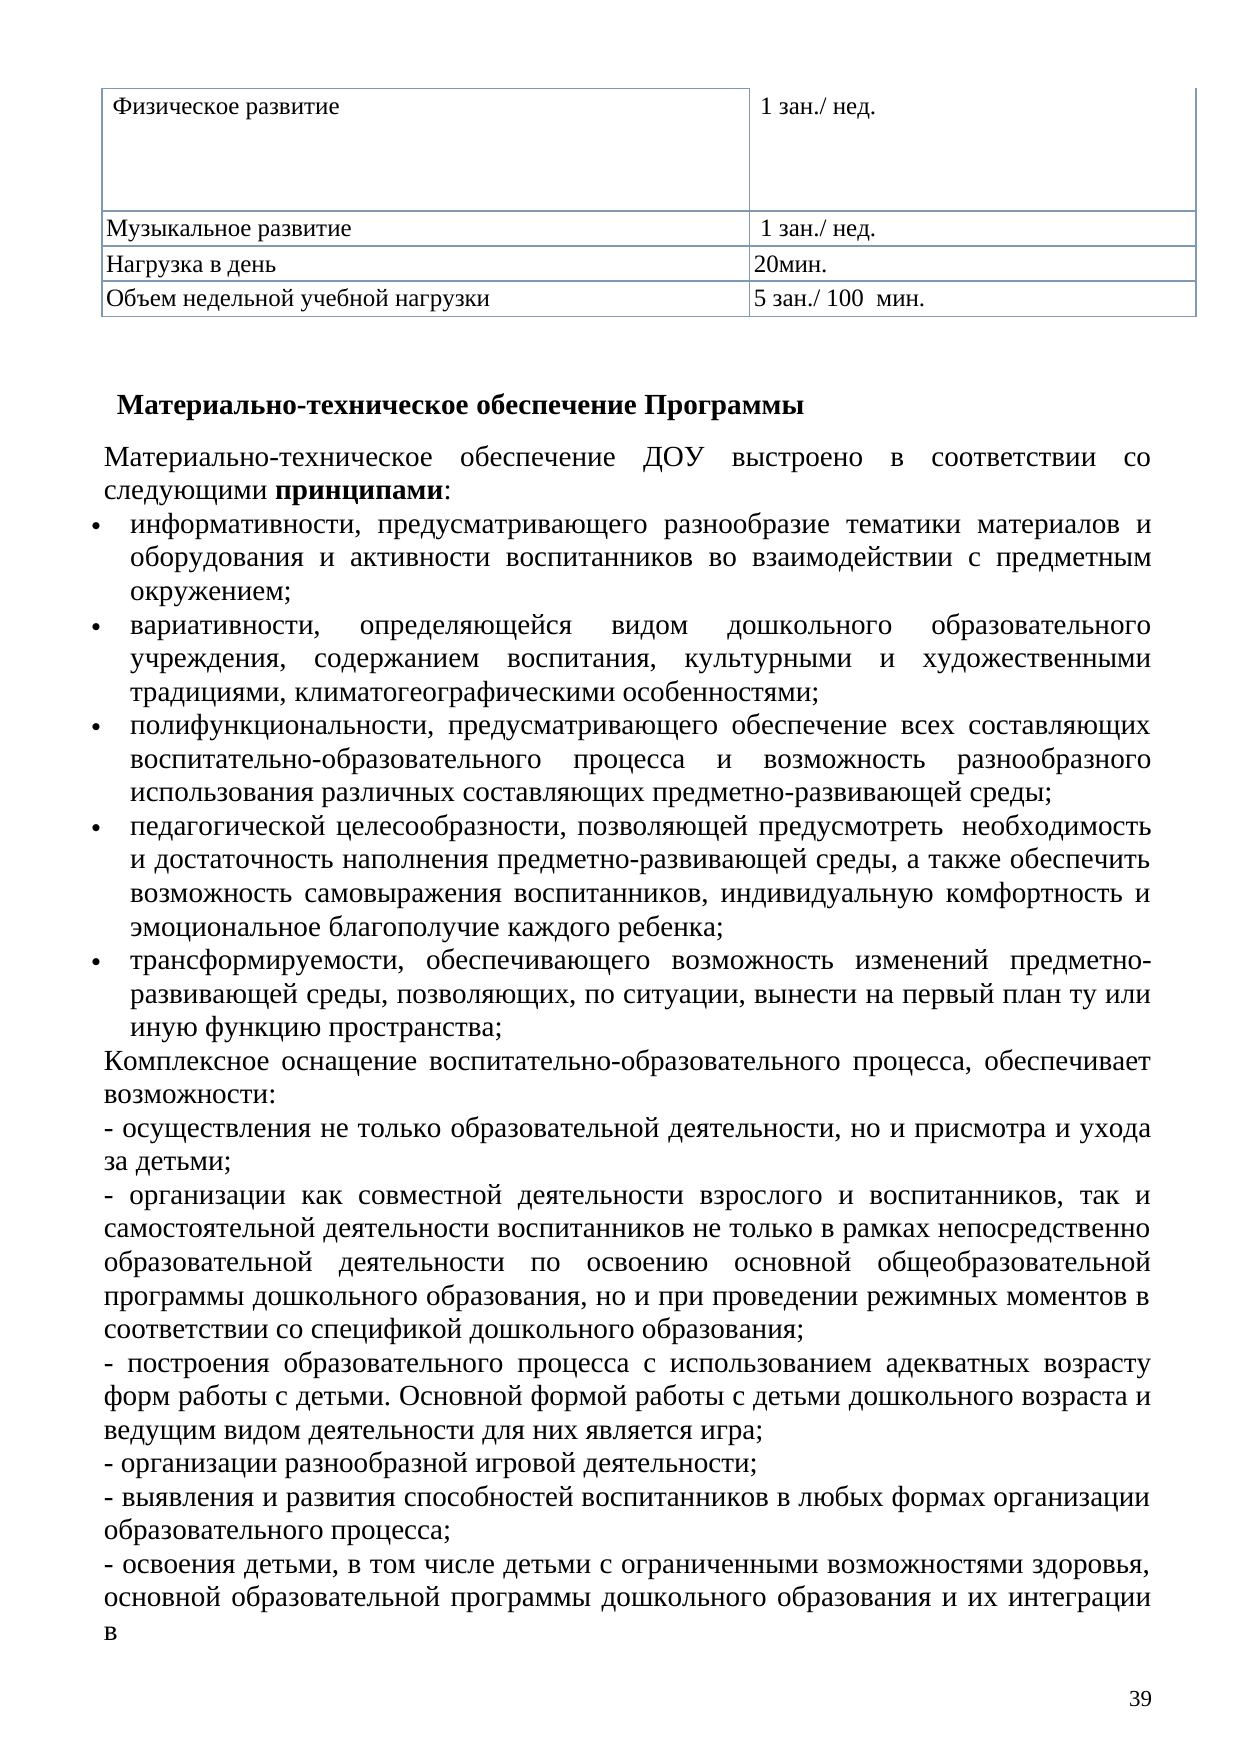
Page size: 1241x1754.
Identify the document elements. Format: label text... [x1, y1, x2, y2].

table_header 1 зан./ нед. [750, 88, 1195, 210]
list Материально-техническое обеспечение Программы [103, 387, 1209, 421]
list педагогической целесообразности, позволяющей предусмотреть необходимость и достаточность наполнения предметно-развивающей среды, а также обеспечить возможность самовыражения воспитанников, индивидуальную комфортность и эмоциональное благополучие каждого ребенка; [92, 808, 1151, 942]
list выявления и развития способностей воспитанников в любых формах организации образовательного процесса; [103, 1479, 1151, 1546]
list осуществления не только образовательной деятельности, но и присмотра и ухода за детьми; [103, 1110, 1153, 1177]
table_cell Объем недельной учебной нагрузки [103, 282, 749, 316]
list организации разнообразной игровой деятельности; [103, 1445, 1209, 1479]
list освоения детьми, в том числе детьми с ограниченными возможностями здоровья, основной образовательной программы дошкольного образования и их интеграции в [103, 1546, 1152, 1647]
list вариативности, определяющейся видом дошкольного образовательного учреждения, содержанием воспитания, культурными и художественными традициями, климатогеографическими особенностями; [92, 607, 1151, 707]
list трансформируемости, обеспечивающего возможность изменений предметно- развивающей среды, позволяющих, по ситуации, вынести на первый план ту или иную функцию пространства; [92, 942, 1152, 1043]
list полифункциональности, предусматривающего обеспечение всех составляющих воспитательно-образовательного процесса и возможность разнообразного использования различных составляющих предметно-развивающей среды; [92, 707, 1152, 808]
list организации как совместной деятельности взрослого и воспитанников, так и самостоятельной деятельности воспитанников не только в рамках непосредственно образовательной деятельности по освоению основной общеобразовательной программы дошкольного образования, но и при проведении режимных моментов в соответствии со спецификой дошкольного образования; [103, 1177, 1151, 1345]
table_header Физическое развитие [103, 89, 749, 210]
table_cell Музыкальное развитие [103, 212, 749, 245]
table_cell Нагрузка в день [103, 247, 749, 280]
list построения образовательного процесса с использованием адекватных возрасту форм работы с детьми. Основной формой работы с детьми дошкольного возраста и ведущим видом деятельности для них является игра; [103, 1345, 1152, 1445]
table_cell 20мин. [750, 247, 1195, 280]
text Материально-техническое обеспечение ДОУ выстроено в соответствии со следующими принципами: [103, 439, 1151, 506]
table_cell 1 зан./ нед. [750, 212, 1195, 245]
text Комплексное оснащение воспитательно-образовательного процесса, обеспечивает возможности: [103, 1043, 1152, 1110]
list информативности, предусматривающего разнообразие тематики материалов и оборудования и активности воспитанников во взаимодействии с предметным окружением; [92, 506, 1152, 607]
table_cell 5 зан./ 100 мин. [750, 282, 1195, 316]
